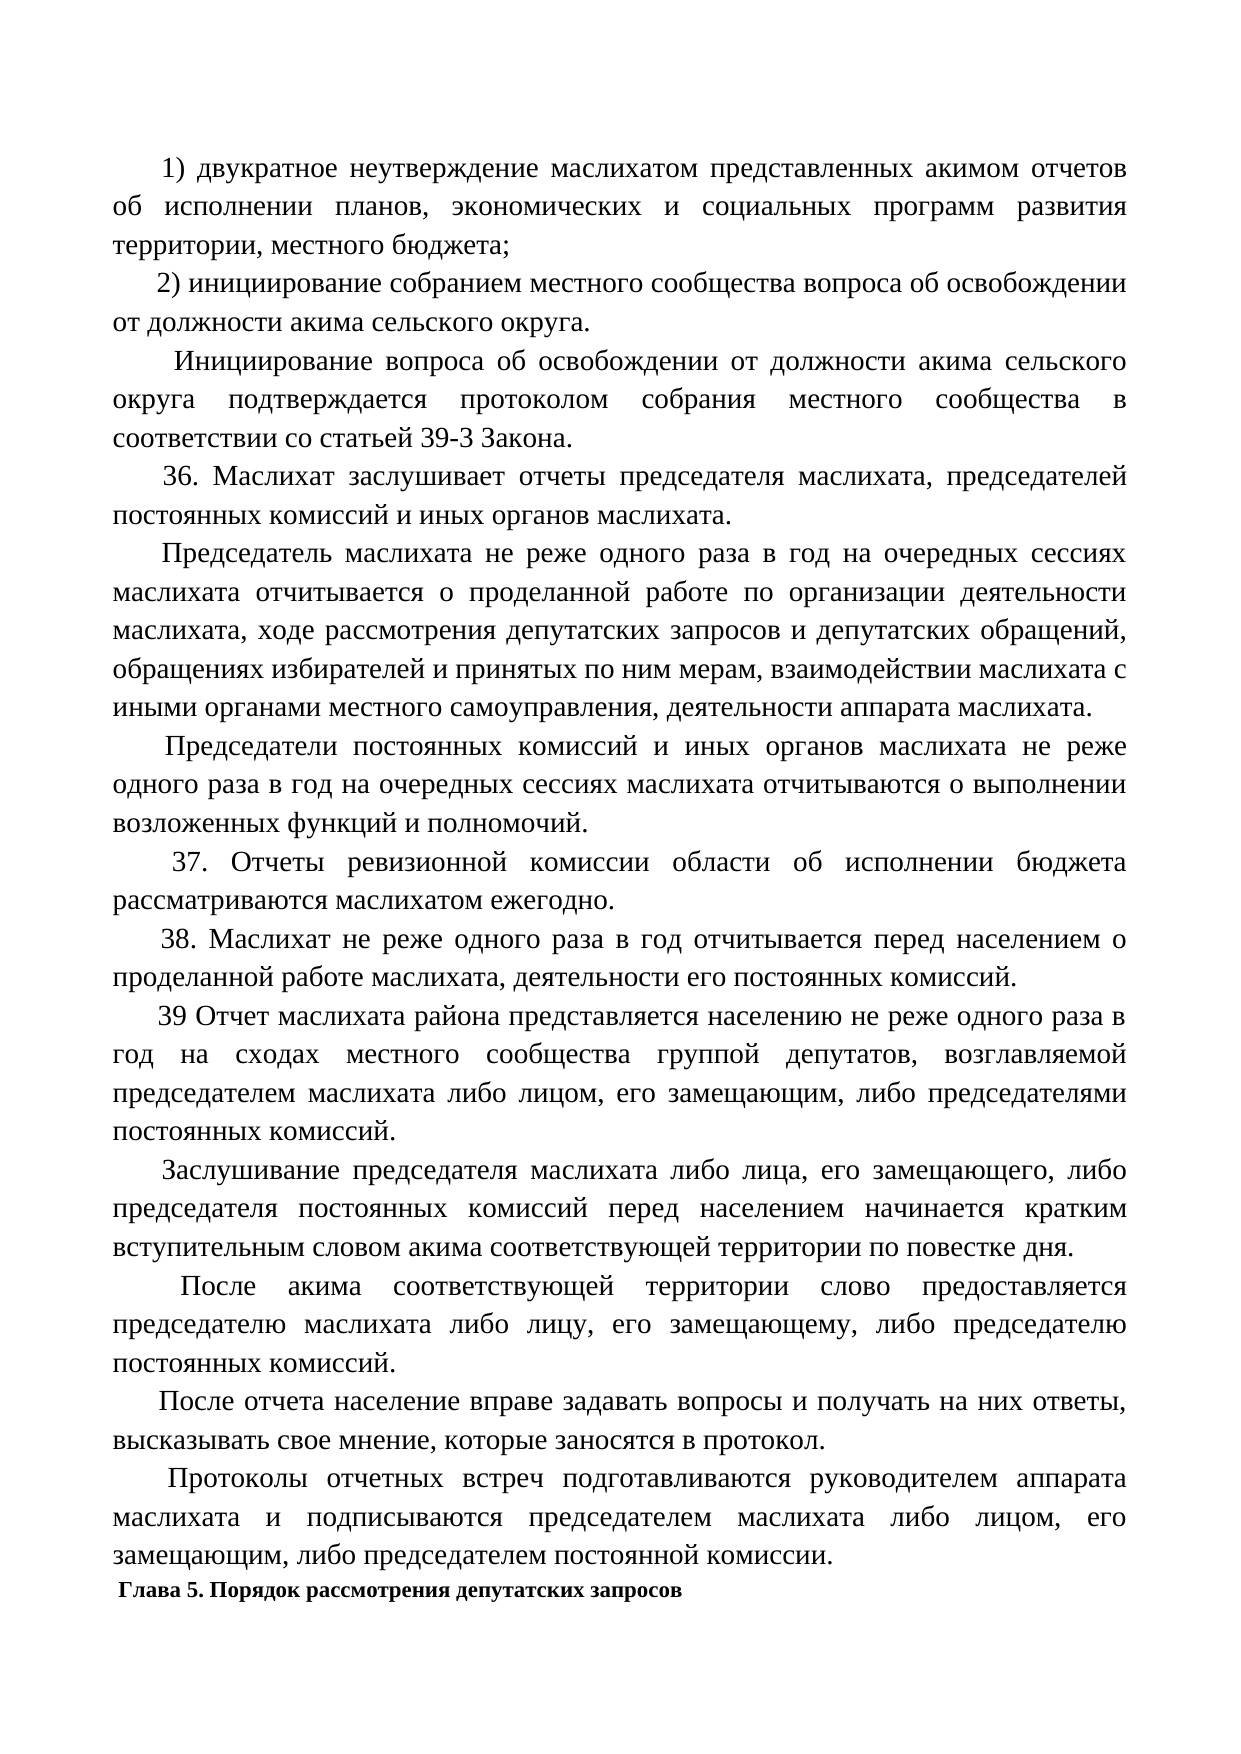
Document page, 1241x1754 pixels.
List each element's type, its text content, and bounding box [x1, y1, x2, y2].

text 2) инициирование собранием местного сообщества вопроса об освобождении от должности акима сельского округа. [112, 266, 1128, 338]
text 36. Маслихат заслушивает отчеты председателя маслихата, председателей постоянных комиссий и иных органов маслихата. [112, 458, 1128, 530]
text 1) двукратное неутверждение маслихатом представленных акимом отчетов об исполнении планов, экономических и социальных программ развития территории, местного бюджета; [112, 150, 1128, 261]
text Председатели постоянных комиссий и иных органов маслихата не реже одного раза в год на очередных сессиях маслихата отчитываются о выполнении возложенных функций и полномочий. [112, 728, 1128, 839]
text 38. Маслихат не реже одного раза в год отчитывается перед населением о проделанной работе маслихата, деятельности его постоянных комиссий. [112, 921, 1128, 993]
text После отчета население вправе задавать вопросы и получать на них ответы, высказывать свое мнение, которые заносятся в протокол. [112, 1383, 1128, 1455]
text 39 Отчет маслихата района представляется населению не реже одного раза в год на сходах местного сообщества группой депутатов, возглавляемой председателем маслихата либо лицом, его замещающим, либо председателями постоянных комиссий. [112, 998, 1128, 1147]
text 37. Отчеты ревизионной комиссии области об исполнении бюджета рассматриваются маслихатом ежегодно. [112, 844, 1128, 916]
text Глава 5. Порядок рассмотрения депутатских запросов [112, 1576, 1128, 1602]
text Инициирование вопроса об освобождении от должности акима сельского округа подтверждается протоколом собрания местного сообщества в соответствии со статьей 39-3 Закона. [112, 343, 1128, 453]
text Председатель маслихата не реже одного раза в год на очередных сессиях маслихата отчитывается о проделанной работе по организации деятельности маслихата, ходе рассмотрения депутатских запросов и депутатских обращений, обращениях избирателей и принятых по ним мерам, взаимодействии маслихата с иными органами местного самоуправления, деятельности аппарата маслихата. [112, 535, 1128, 723]
text Заслушивание председателя маслихата либо лица, его замещающего, либо председателя постоянных комиссий перед населением начинается кратким вступительным словом акима соответствующей территории по повестке дня. [112, 1152, 1128, 1263]
text Протоколы отчетных встреч подготавливаются руководителем аппарата маслихата и подписываются председателем маслихата либо лицом, его замещающим, либо председателем постоянной комиссии. [112, 1460, 1128, 1571]
text После акима соответствующей территории слово предоставляется председателю маслихата либо лицу, его замещающему, либо председателю постоянных комиссий. [112, 1268, 1128, 1378]
